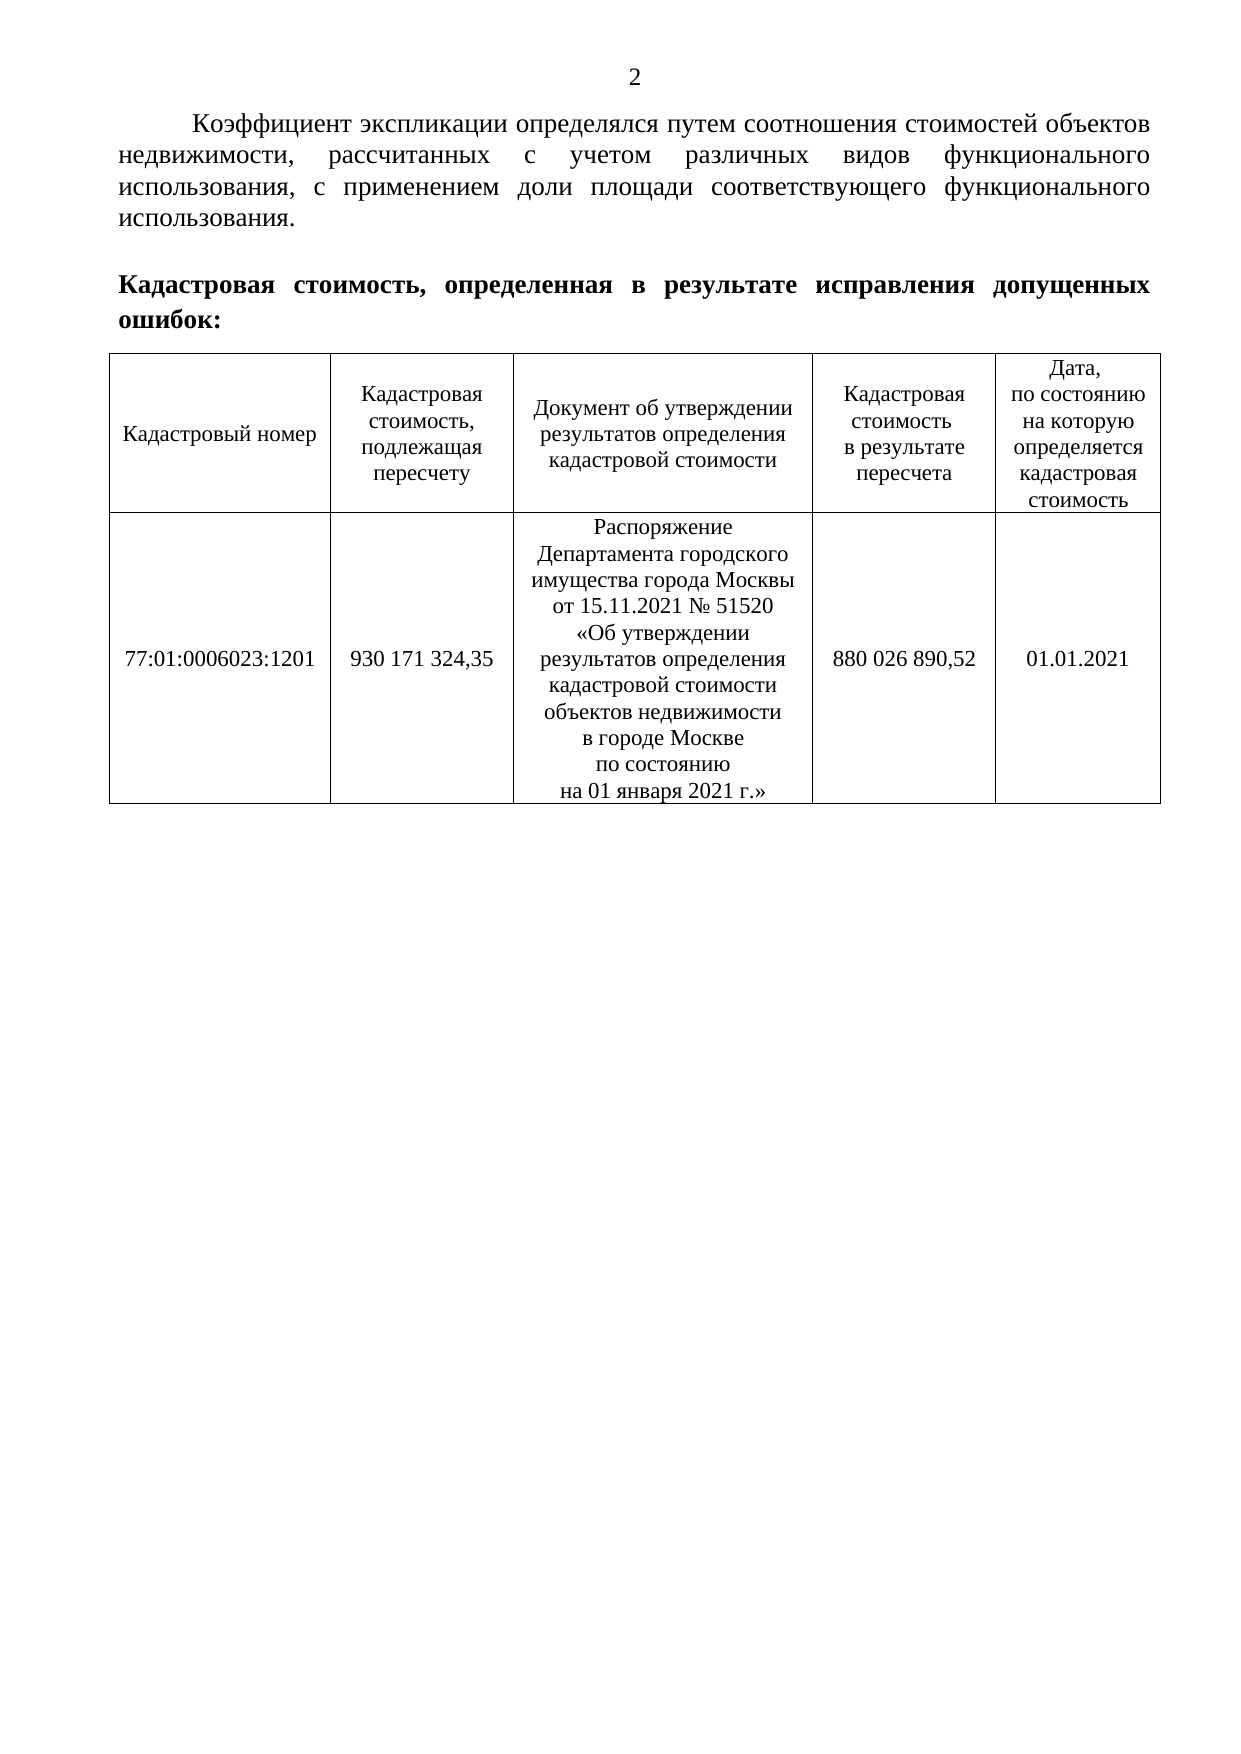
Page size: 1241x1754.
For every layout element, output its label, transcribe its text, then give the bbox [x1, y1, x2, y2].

text Кадастровая стоимость, определенная в результате исправления допущенных ошибок: [118, 268, 1152, 335]
table_header Кадастровая стоимость, подлежащая пересчету [331, 354, 513, 512]
table_header Дата, по состоянию на которую определяется кадастровая стоимость [996, 354, 1160, 512]
table_cell 77:01:0006023:1201 [110, 513, 330, 803]
table_header Документ об утверждении результатов определения кадастровой стоимости [514, 354, 812, 512]
table_header Кадастровый номер [110, 354, 330, 512]
table_cell Распоряжение Департамента городского имущества города Москвы от 15.11.2021 № 51520 «Об утверждении результатов определения кадастровой стоимости объектов недвижимости в городе Москве по состоянию на 01 января 2021 г.» [514, 513, 812, 803]
table_header Кадастровая стоимость в результате пересчета [813, 354, 995, 512]
table_cell 930 171 324,35 [331, 513, 513, 803]
text Коэффициент экспликации определялся путем соотношения стоимостей объектов недвижимости, рассчитанных с учетом различных видов функционального использования, с применением доли площади соответствующего функционального использования. [118, 107, 1152, 232]
table_cell 01.01.2021 [996, 513, 1160, 803]
table_cell 880 026 890,52 [813, 513, 995, 803]
